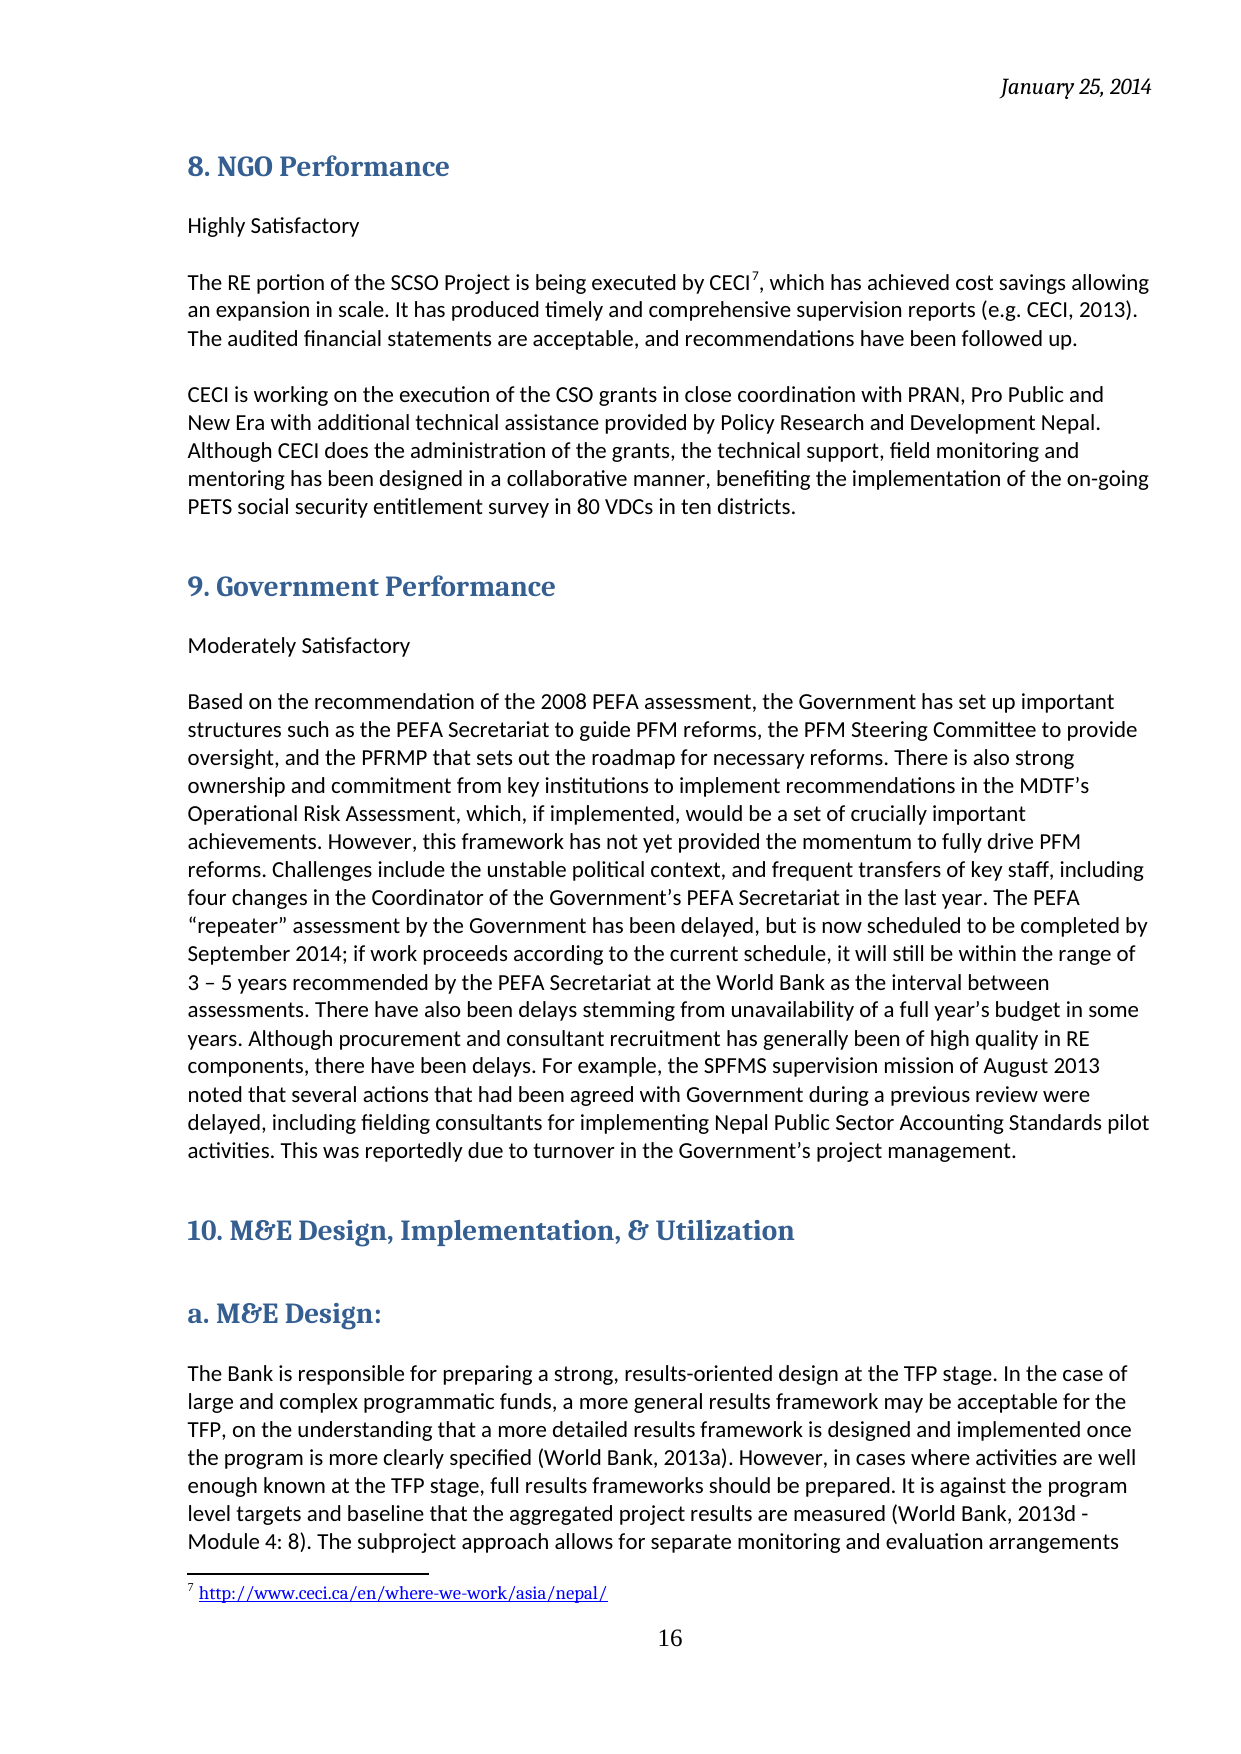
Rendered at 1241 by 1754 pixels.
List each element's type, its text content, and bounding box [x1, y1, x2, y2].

text Moderately Satisfactory [187, 631, 1152, 659]
text CECI is working on the execution of the CSO grants in close coordination with PRAN, Pro Public and New Era with additional technical assistance provided by Policy Research and Development Nepal. Although CECI does the administration of the grants, the technical support, field monitoring and mentoring has been designed in a collaborative manner, benefiting the implementation of the on-going PETS social security entitlement survey in 80 VDCs in ten districts. [187, 380, 1152, 520]
subtitle 10. M&E Design, Implementation, & Utilization [187, 1214, 1152, 1247]
subtitle 8. NGO Performance [187, 150, 1152, 183]
text The RE portion of the SCSO Project is being executed by CECI, which has achieved cost savings allowing an expansion in scale. It has produced timely and comprehensive supervision reports (e.g. CECI, 2013). The audited financial statements are acceptable, and recommendations have been followed up. [187, 268, 1152, 352]
text Based on the recommendation of the 2008 PEFA assessment, the Government has set up important structures such as the PEFA Secretariat to guide PFM reforms, the PFM Steering Committee to provide oversight, and the PFRMP that sets out the roadmap for necessary reforms. There is also strong ownership and commitment from key institutions to implement recommendations in the MDTF’s Operational Risk Assessment, which, if implemented, would be a set of crucially important achievements. However, this framework has not yet provided the momentum to fully drive PFM reforms. Challenges include the unstable political context, and frequent transfers of key staff, including four changes in the Coordinator of the Government’s PEFA Secretariat in the last year. The PEFA “repeater” assessment by the Government has been delayed, but is now scheduled to be completed by September 2014; if work proceeds according to the current schedule, it will still be within the range of 3 – 5 years recommended by the PEFA Secretariat at the World Bank as the interval between assessments. There have also been delays stemming from unavailability of a full year’s budget in some years. Although procurement and consultant recruitment has generally been of high quality in RE components, there have been delays. For example, the SPFMS supervision mission of August 2013 noted that several actions that had been agreed with Government during a previous review were delayed, including fielding consultants for implementing Nepal Public Sector Accounting Standards pilot activities. This was reportedly due to turnover in the Government’s project management. [187, 687, 1152, 1164]
text Highly Satisfactory [187, 212, 1152, 239]
subtitle 9. Government Performance [187, 570, 1152, 603]
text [187, 1359, 1152, 1555]
subtitle a. M&E Design: [187, 1297, 1152, 1331]
